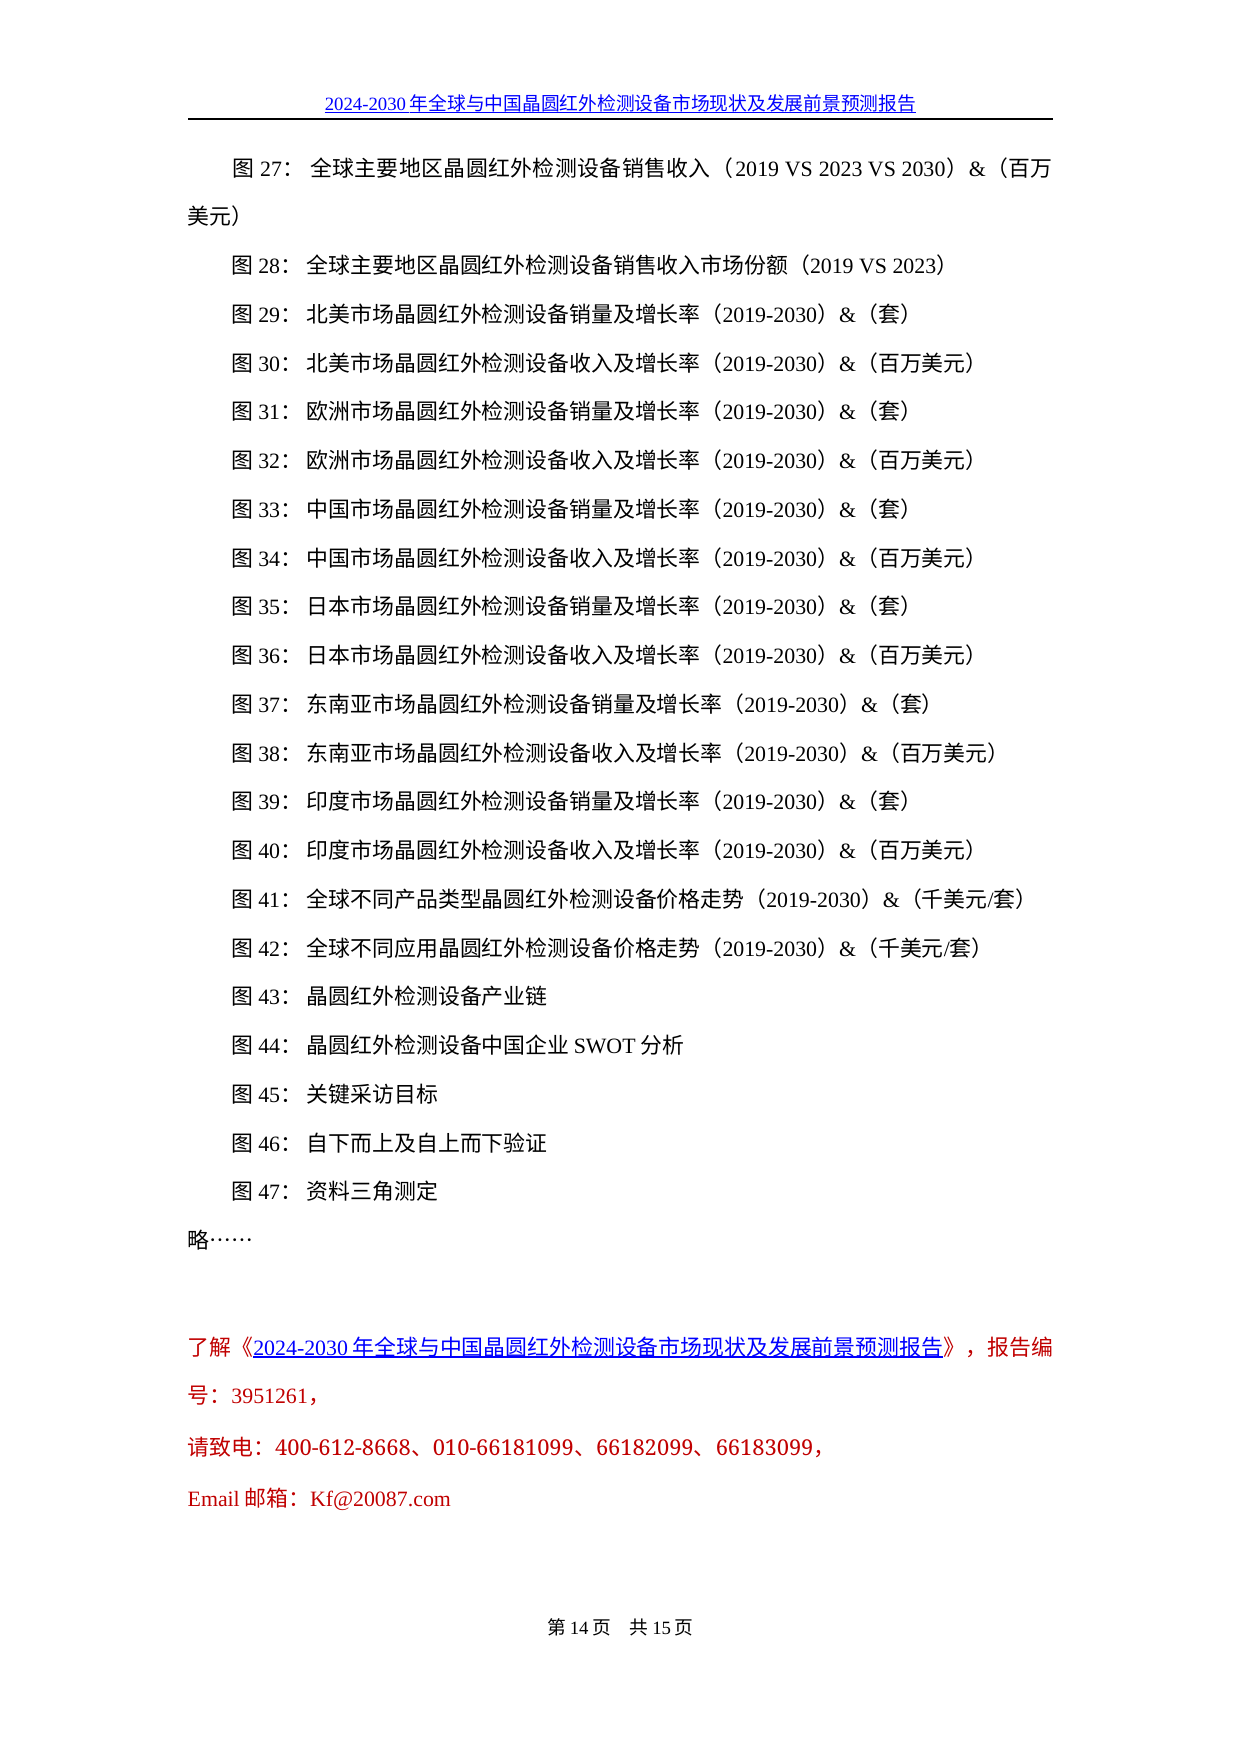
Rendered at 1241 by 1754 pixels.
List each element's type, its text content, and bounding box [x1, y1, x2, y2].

text Email邮箱：Kf@20087.com [187, 1481, 1053, 1513]
text 请致电：400-612-8668、010-66181099、66182099、66183099， [187, 1429, 1053, 1462]
text 了解《2024-2030年全球与中国晶圆红外检测设备市场现状及发展前景预测报告》，报告编号：3951261， [187, 1329, 1053, 1410]
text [187, 150, 1053, 1255]
